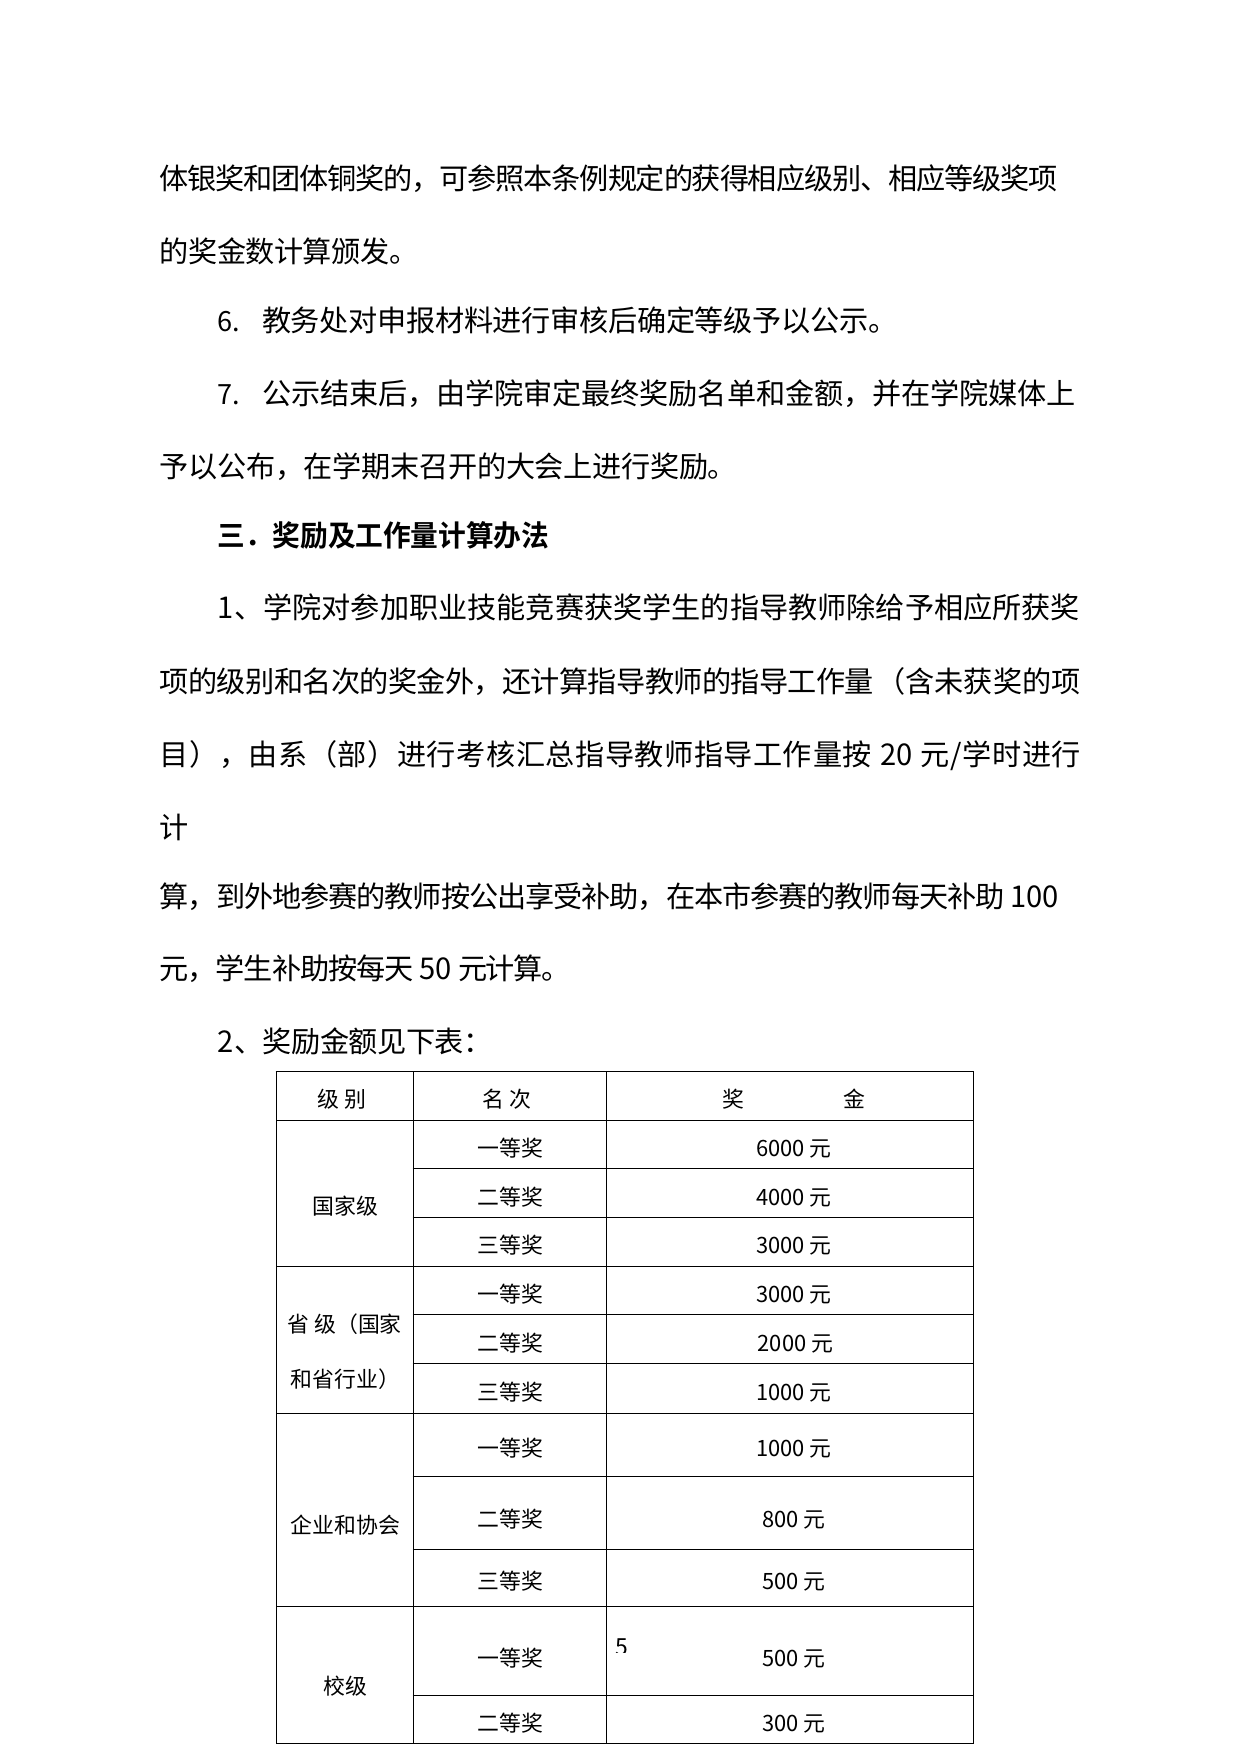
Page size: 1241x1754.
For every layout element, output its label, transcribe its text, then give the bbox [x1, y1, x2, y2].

text 算，到外地参赛的教师按公出享受补助，在本市参赛的教师每天补助 100 [159, 877, 1107, 915]
text 体银奖和团体铜奖的，可参照本条例规定的获得相应级别、相应等级奖项的奖金数计算颁发。 [159, 156, 1081, 271]
text 1、学院对参加职业技能竞赛获奖学生的指导教师除给予相应所获奖项的级别和名次的奖金外，还计算指导教师的指导工作量（含未获奖的项目），由系（部）进行考核汇总指导教师指导工作量按 20 元/学时进行计 [159, 585, 1081, 847]
list 教务处对申报材料进行审核后确定等级予以公示。 [218, 302, 1107, 339]
list 公示结束后，由学院审定最终奖励名单和金额，并在学院媒体上予以公布，在学期末召开的大会上进行奖励。 [159, 370, 1081, 486]
text 元，学生补助按每天 50 元计算。2、奖励金额见下表： [159, 946, 583, 1061]
subtitle 三．奖励及工作量计算办法 [218, 517, 1107, 554]
